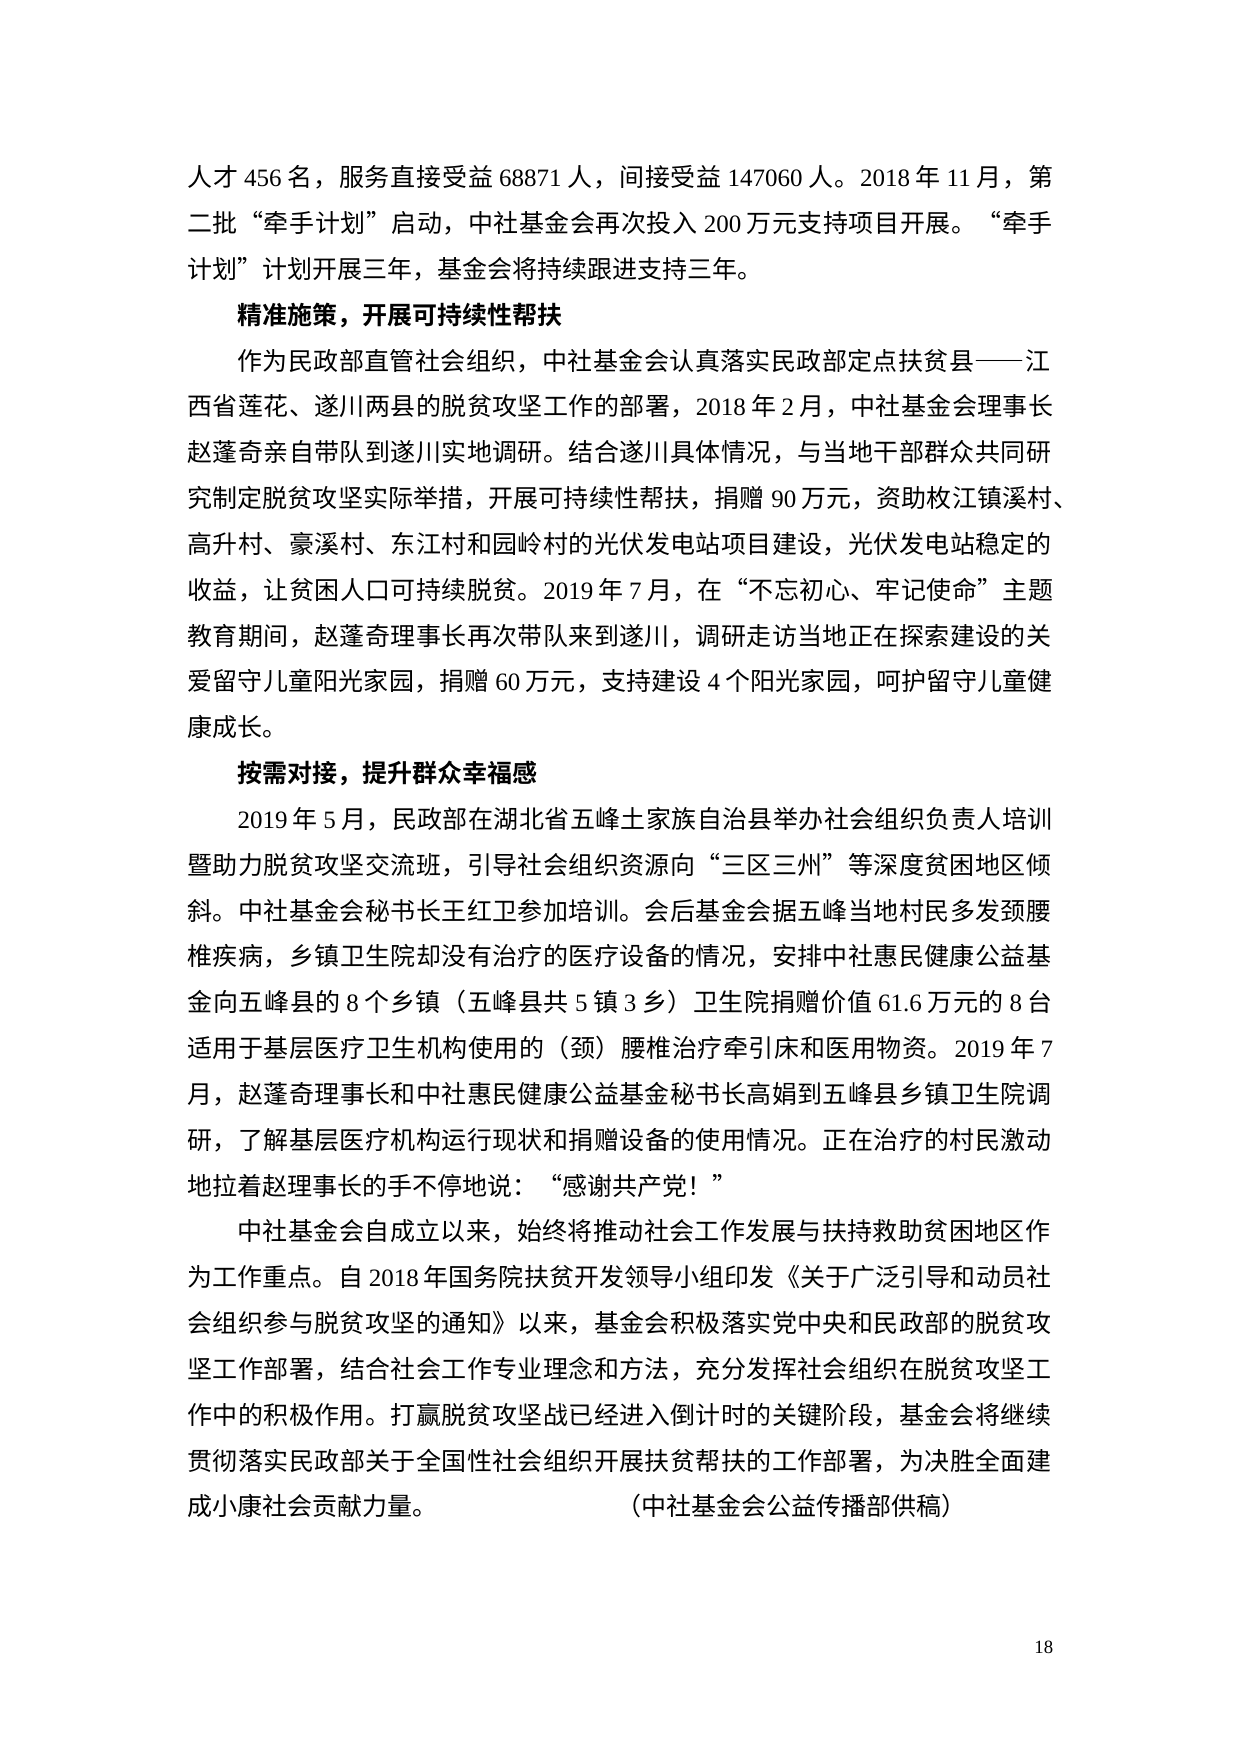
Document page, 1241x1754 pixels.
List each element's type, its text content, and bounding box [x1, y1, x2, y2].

text 中社基金会自成立以来，始终将推动社会工作发展与扶持救助贫困地区作为工作重点。自2018年国务院扶贫开发领导小组印发《关于广泛引导和动员社会组织参与脱贫攻坚的通知》以来，基金会积极落实党中央和民政部的脱贫攻坚工作部署，结合社会工作专业理念和方法，充分发挥社会组织在脱贫攻坚工作中的积极作用。打赢脱贫攻坚战已经进入倒计时的关键阶段，基金会将继续贯彻落实民政部关于全国性社会组织开展扶贫帮扶的工作部署，为决胜全面建成小康社会贡献力量。 （中社基金会公益传播部供稿） [187, 1204, 1053, 1525]
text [187, 150, 1053, 287]
text 按需对接，提升群众幸福感 [187, 746, 1053, 792]
text 2019年5月，民政部在湖北省五峰土家族自治县举办社会组织负责人培训暨助力脱贫攻坚交流班，引导社会组织资源向“三区三州”等深度贫困地区倾斜。中社基金会秘书长王红卫参加培训。会后基金会据五峰当地村民多发颈腰椎疾病，乡镇卫生院却没有治疗的医疗设备的情况，安排中社惠民健康公益基金向五峰县的8个乡镇（五峰县共5镇3乡）卫生院捐赠价值61.6万元的8台适用于基层医疗卫生机构使用的（颈）腰椎治疗牵引床和医用物资。2019年7月，赵蓬奇理事长和中社惠民健康公益基金秘书长高娟到五峰县乡镇卫生院调研，了解基层医疗机构运行现状和捐赠设备的使用情况。正在治疗的村民激动地拉着赵理事长的手不停地说：“感谢共产党！” [187, 792, 1053, 1204]
text 作为民政部直管社会组织，中社基金会认真落实民政部定点扶贫县——江西省莲花、遂川两县的脱贫攻坚工作的部署，2018年2月，中社基金会理事长赵蓬奇亲自带队到遂川实地调研。结合遂川具体情况，与当地干部群众共同研究制定脱贫攻坚实际举措，开展可持续性帮扶，捐赠90万元，资助枚江镇溪村、高升村、豪溪村、东江村和园岭村的光伏发电站项目建设，光伏发电站稳定的收益，让贫困人口可持续脱贫。2019年7月，在“不忘初心、牢记使命”主题教育期间，赵蓬奇理事长再次带队来到遂川，调研走访当地正在探索建设的关爱留守儿童阳光家园，捐赠60万元，支持建设4个阳光家园，呵护留守儿童健康成长。 [187, 333, 1053, 746]
text 精准施策，开展可持续性帮扶 [187, 287, 1053, 333]
